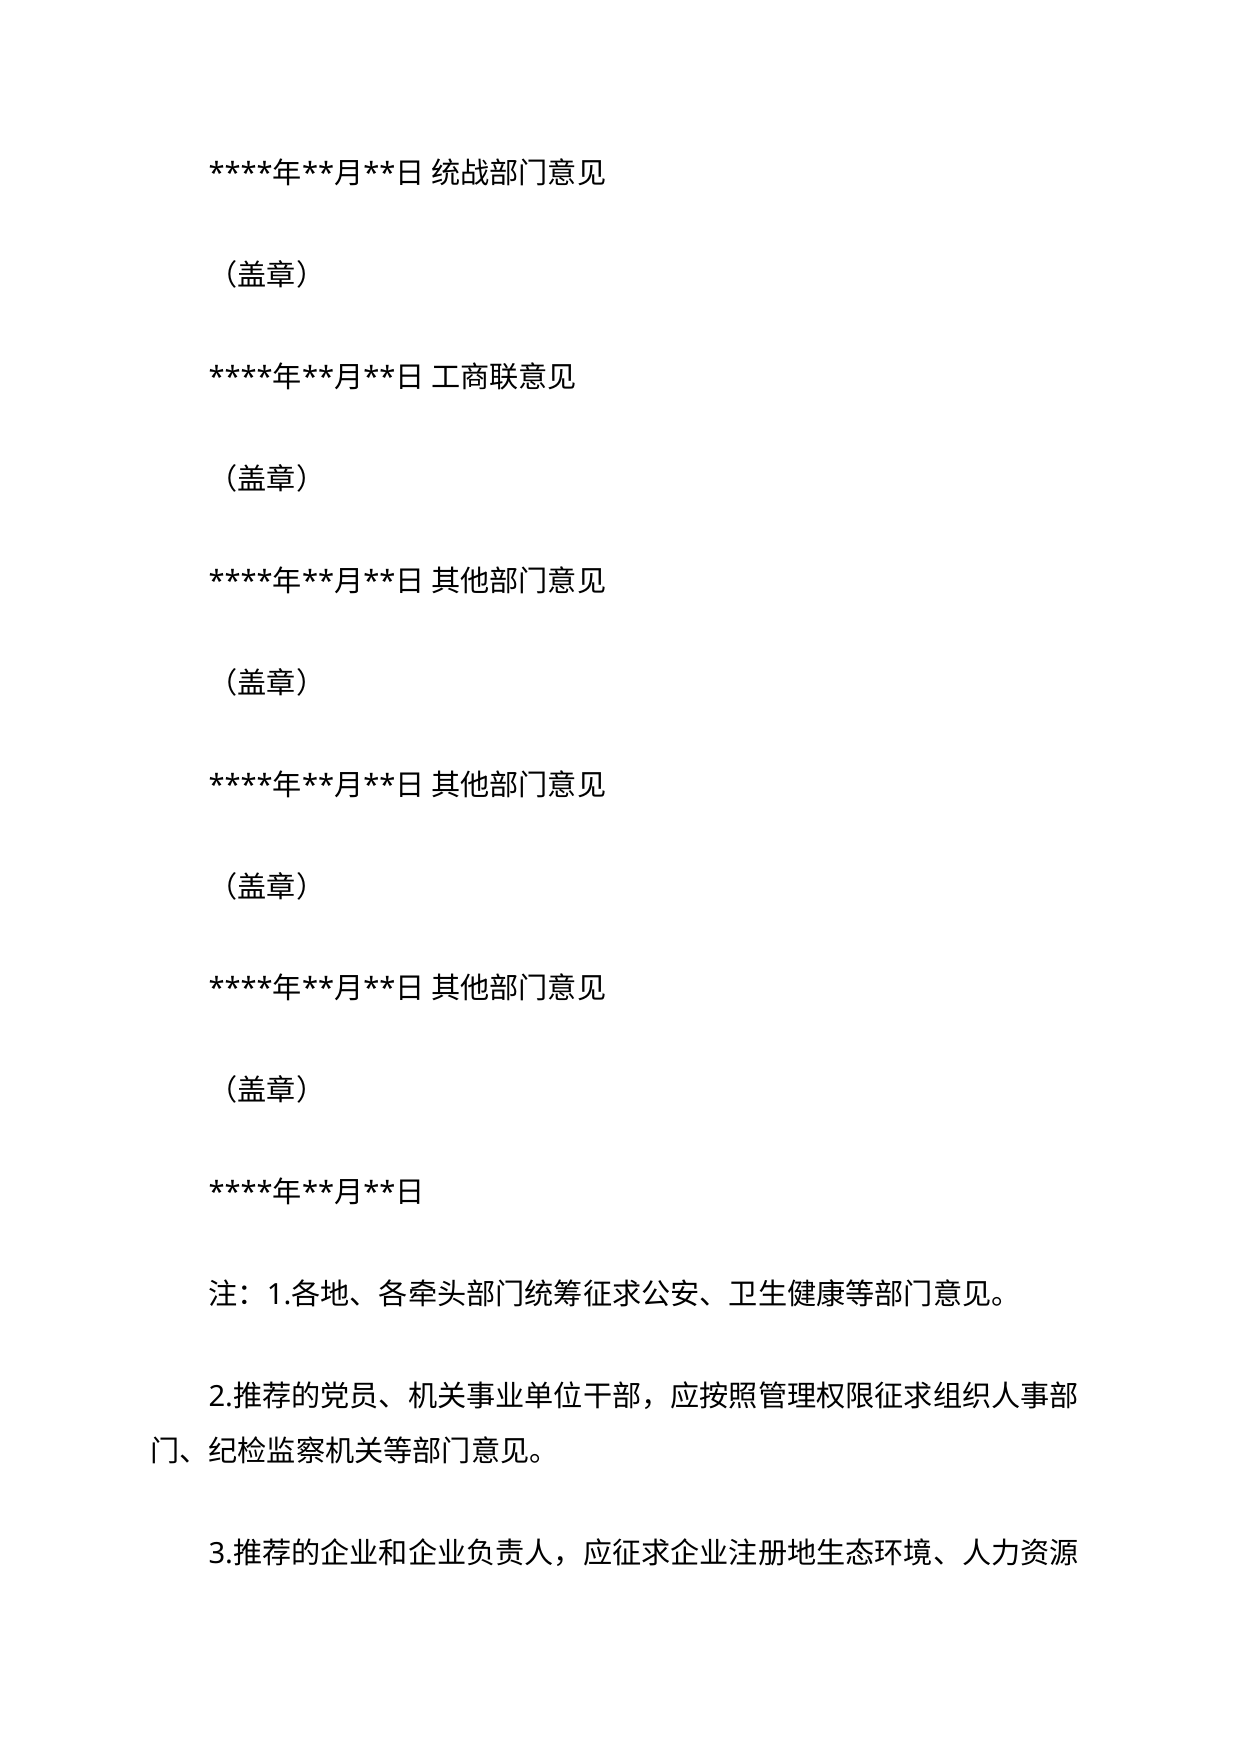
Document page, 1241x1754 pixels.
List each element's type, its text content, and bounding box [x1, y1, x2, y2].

text ****年**月**日 其他部门意见 [150, 965, 1090, 1007]
text （盖章） [150, 659, 1090, 702]
text ****年**月**日 其他部门意见 [150, 557, 1090, 600]
text （盖章） [150, 456, 1090, 498]
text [150, 1529, 1090, 1572]
text 注：1.各地、各牵头部门统筹征求公安、卫生健康等部门意见。 [150, 1271, 1090, 1313]
text 2.推荐的党员、机关事业单位干部，应按照管理权限征求组织人事部门、纪检监察机关等部门意见。 [150, 1373, 1090, 1470]
text ****年**月**日 [150, 1169, 1090, 1211]
text （盖章） [150, 1067, 1090, 1109]
text ****年**月**日 统战部门意见 [150, 150, 1090, 192]
text （盖章） [150, 863, 1090, 906]
text （盖章） [150, 252, 1090, 294]
text ****年**月**日 其他部门意见 [150, 761, 1090, 804]
text ****年**月**日 工商联意见 [150, 354, 1090, 396]
